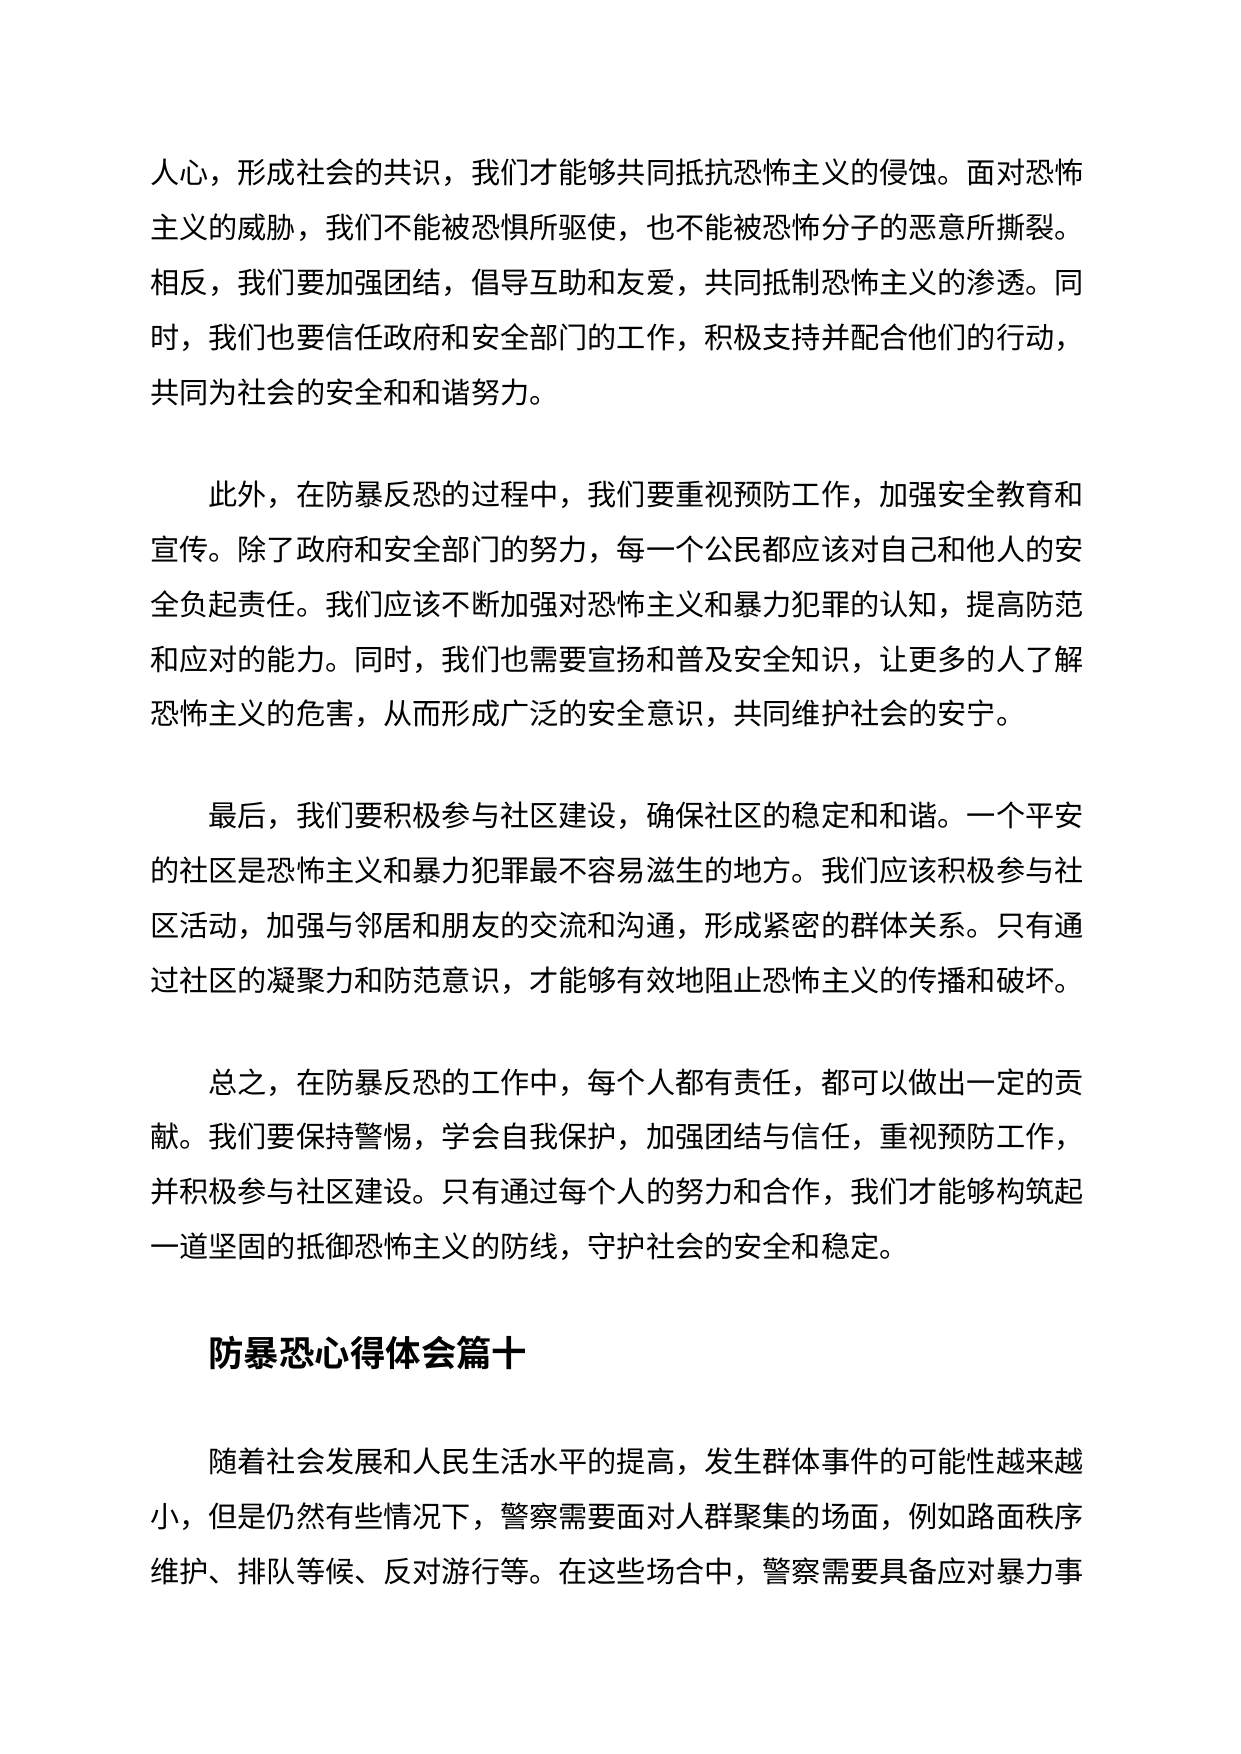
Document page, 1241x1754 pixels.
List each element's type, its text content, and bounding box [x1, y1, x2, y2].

text 此外，在防暴反恐的过程中，我们要重视预防工作，加强安全教育和宣传。除了政府和安全部门的努力，每一个公民都应该对自己和他人的安全负起责任。我们应该不断加强对恐怖主义和暴力犯罪的认知，提高防范和应对的能力。同时，我们也需要宣扬和普及安全知识，让更多的人了解恐怖主义的危害，从而形成广泛的安全意识，共同维护社会的安宁。 [150, 471, 1090, 733]
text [150, 150, 1090, 412]
text 防暴恐心得体会篇十 [150, 1326, 1090, 1377]
text 总之，在防暴反恐的工作中，每个人都有责任，都可以做出一定的贡献。我们要保持警惕，学会自我保护，加强团结与信任，重视预防工作，并积极参与社区建设。只有通过每个人的努力和合作，我们才能够构筑起一道坚固的抵御恐怖主义的防线，守护社会的安全和稳定。 [150, 1059, 1090, 1266]
text 最后，我们要积极参与社区建设，确保社区的稳定和和谐。一个平安的社区是恐怖主义和暴力犯罪最不容易滋生的地方。我们应该积极参与社区活动，加强与邻居和朋友的交流和沟通，形成紧密的群体关系。只有通过社区的凝聚力和防范意识，才能够有效地阻止恐怖主义的传播和破坏。 [150, 793, 1090, 1000]
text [150, 1439, 1090, 1591]
